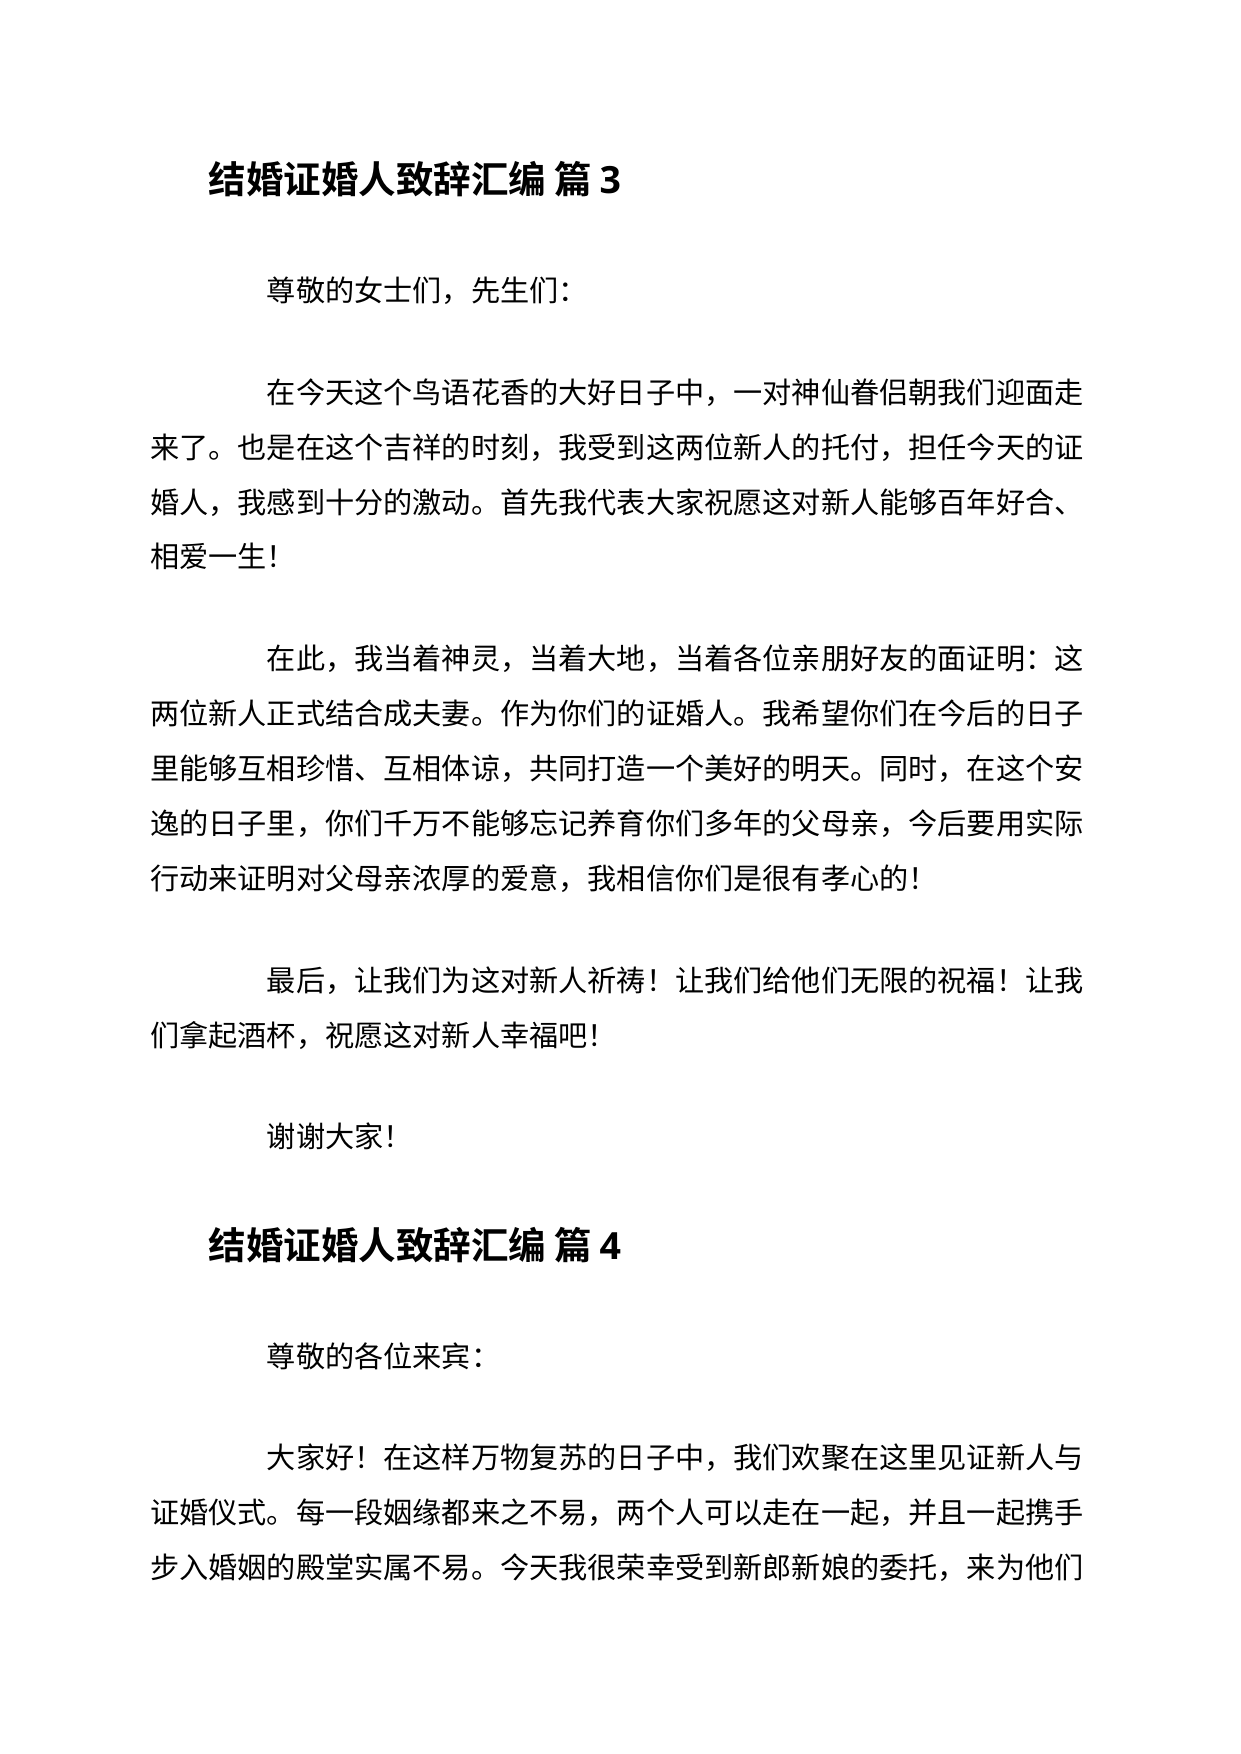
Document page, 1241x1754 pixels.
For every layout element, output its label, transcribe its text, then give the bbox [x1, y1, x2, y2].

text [150, 1435, 1090, 1587]
text 结婚证婚人致辞汇编 篇3 [150, 150, 1090, 204]
text 在此，我当着神灵，当着大地，当着各位亲朋好友的面证明：这两位新人正式结合成夫妻。作为你们的证婚人。我希望你们在今后的日子里能够互相珍惜、互相体谅，共同打造一个美好的明天。同时，在这个安逸的日子里，你们千万不能够忘记养育你们多年的父母亲，今后要用实际行动来证明对父母亲浓厚的爱意，我相信你们是很有孝心的！ [150, 636, 1090, 898]
text 结婚证婚人致辞汇编 篇4 [150, 1216, 1090, 1270]
text 尊敬的各位来宾： [150, 1333, 1090, 1376]
text 谢谢大家！ [150, 1114, 1090, 1156]
text 尊敬的女士们，先生们： [150, 268, 1090, 310]
text 最后，让我们为这对新人祈祷！让我们给他们无限的祝福！让我们拿起酒杯，祝愿这对新人幸福吧！ [150, 957, 1090, 1054]
text 在今天这个鸟语花香的大好日子中，一对神仙眷侣朝我们迎面走来了。也是在这个吉祥的时刻，我受到这两位新人的托付，担任今天的证婚人，我感到十分的激动。首先我代表大家祝愿这对新人能够百年好合、相爱一生！ [150, 369, 1090, 576]
